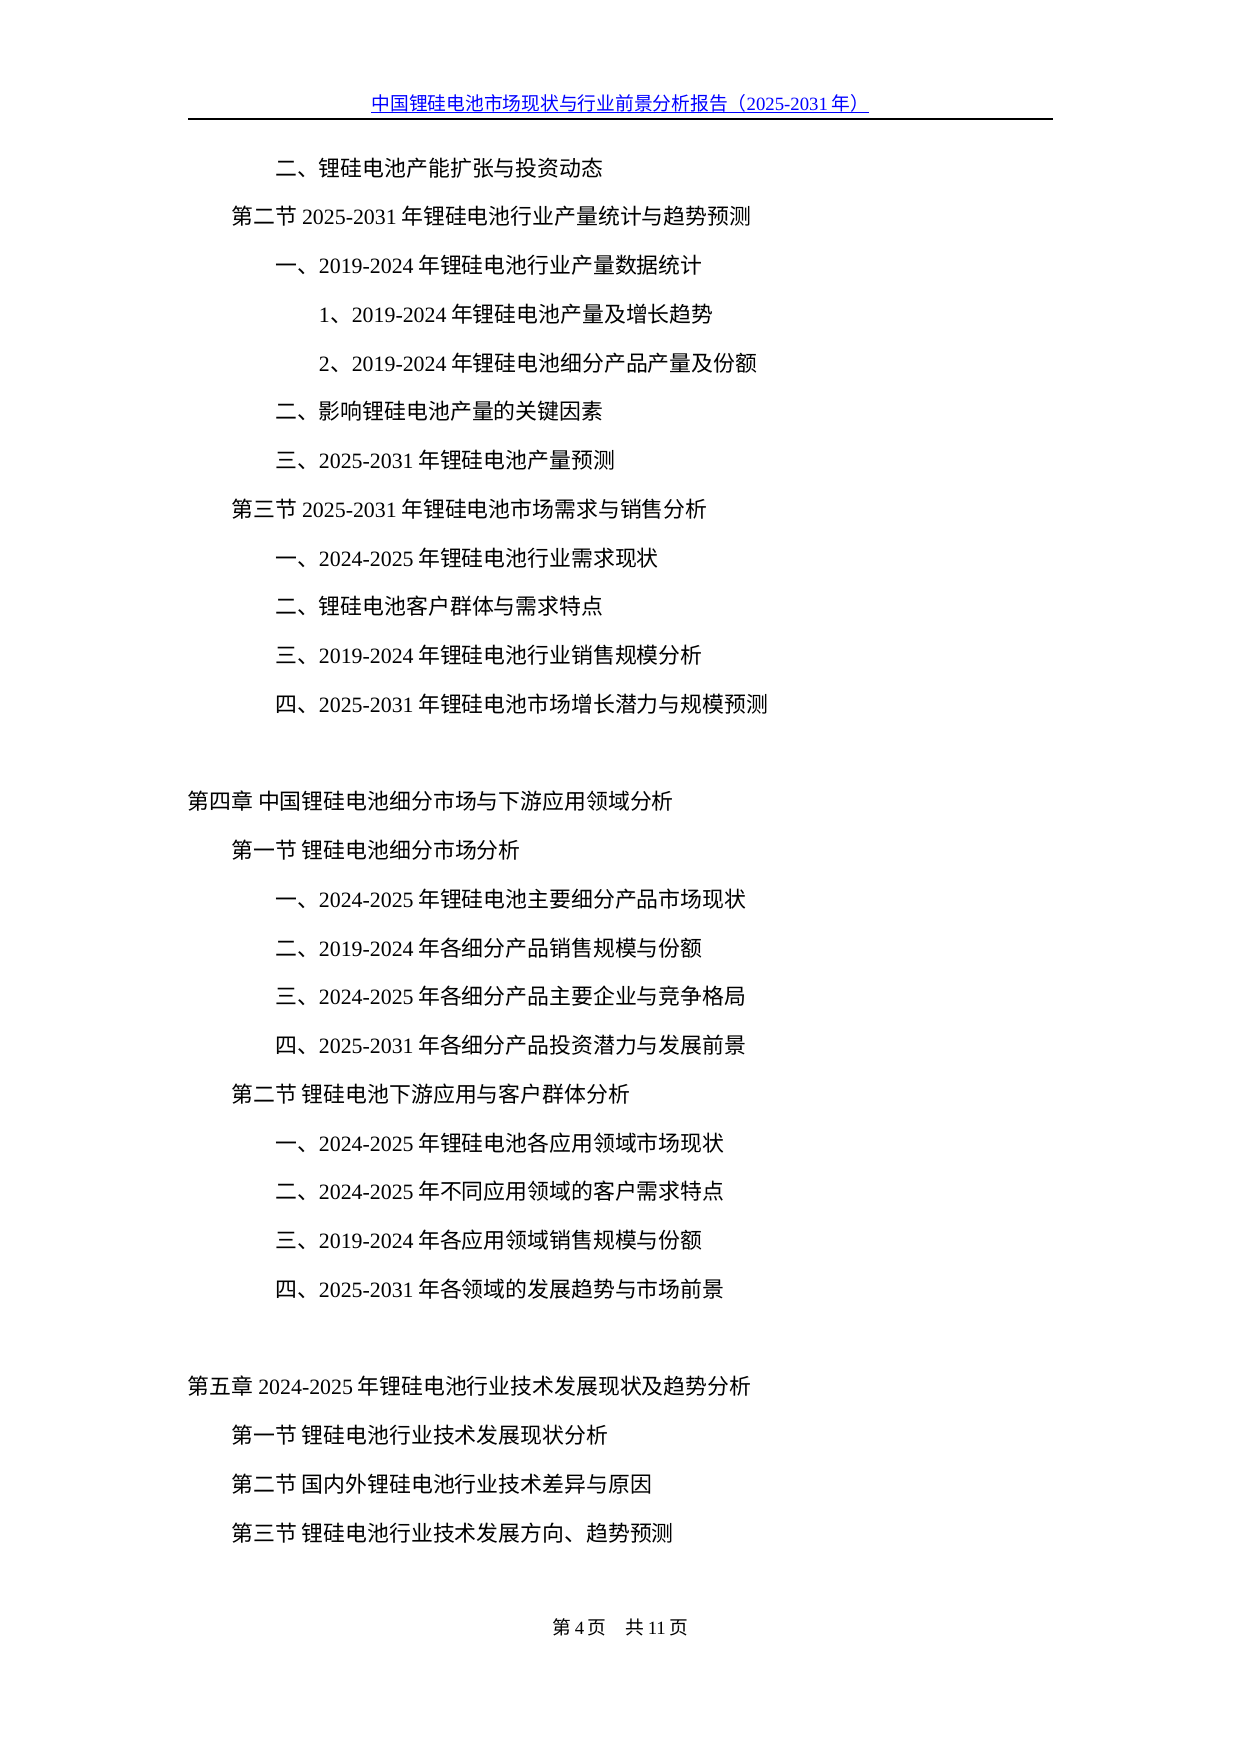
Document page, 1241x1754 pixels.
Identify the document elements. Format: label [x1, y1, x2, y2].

text [187, 150, 1053, 1548]
